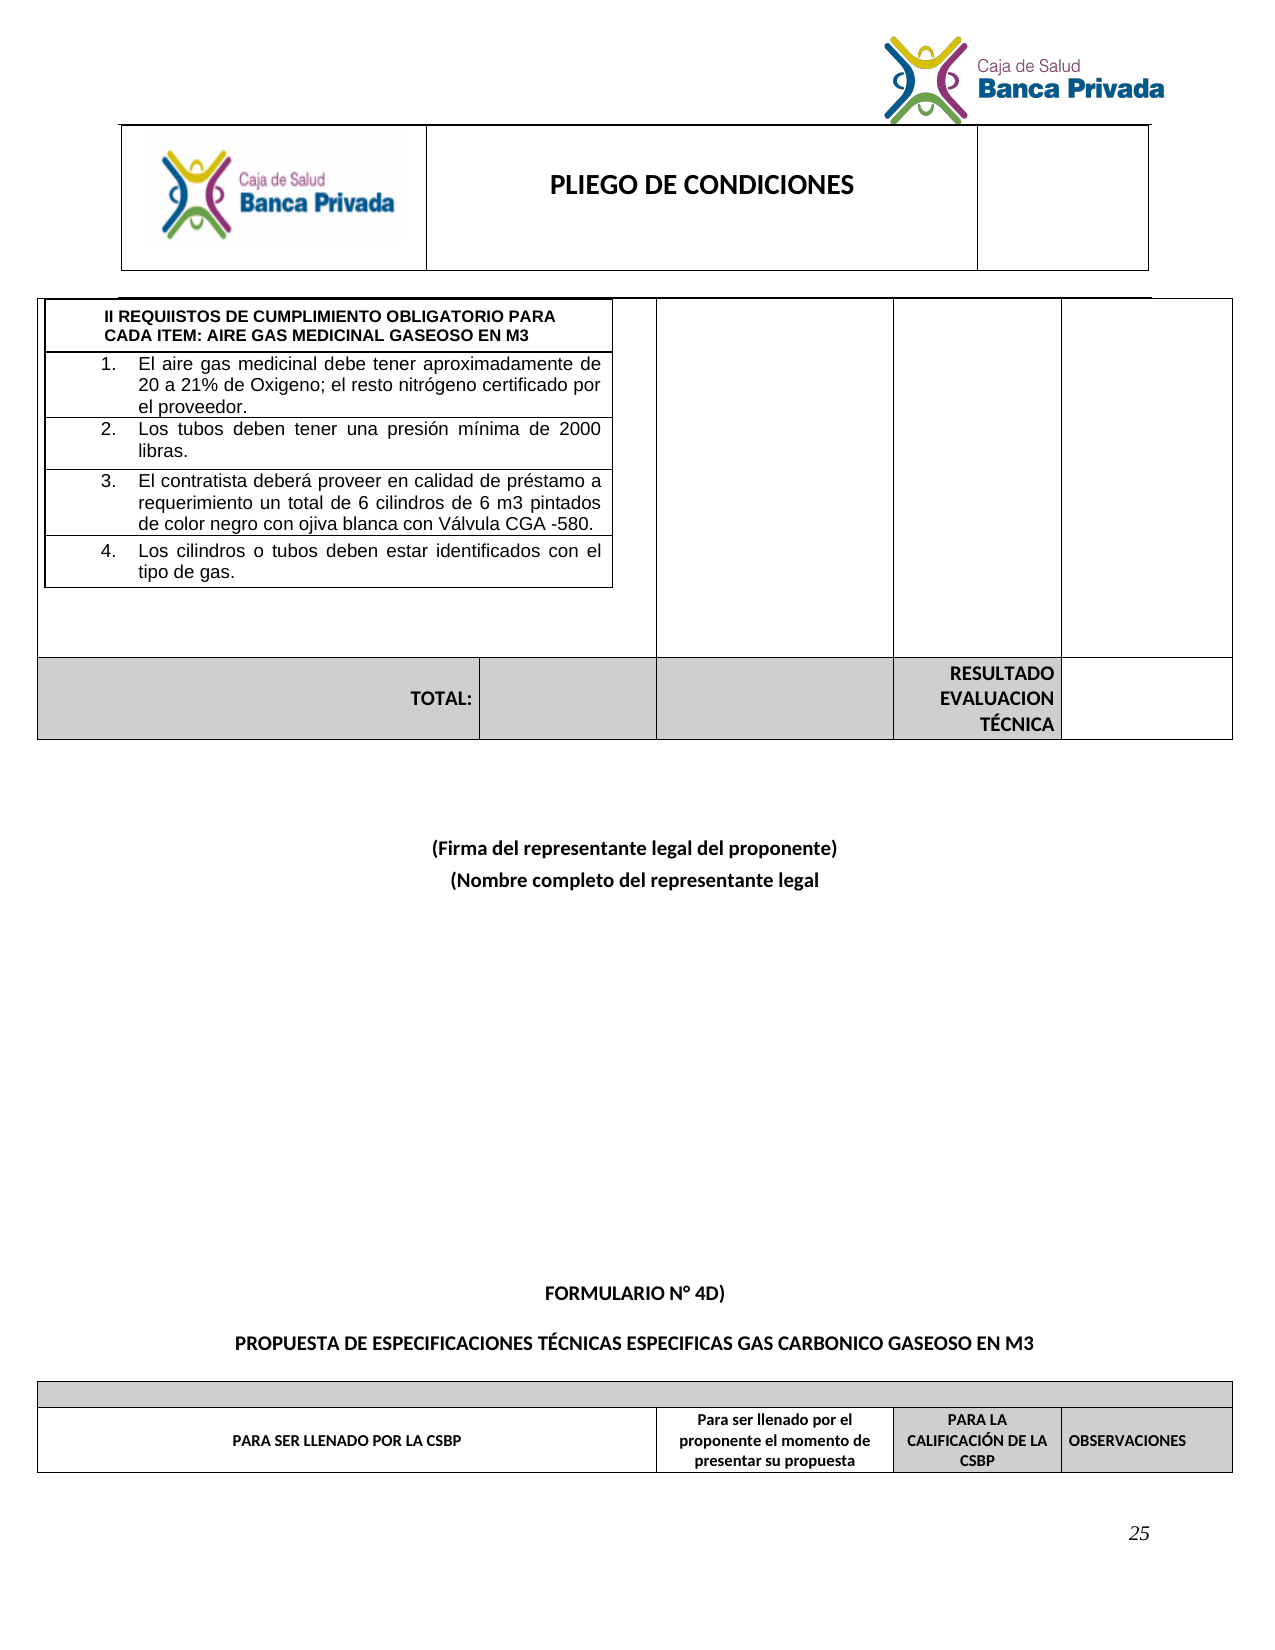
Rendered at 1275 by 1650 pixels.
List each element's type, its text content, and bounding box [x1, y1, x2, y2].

picture [873, 28, 1177, 135]
text FORMULARIO N° 4D) [118, 1280, 1152, 1305]
picture [147, 126, 403, 245]
picture [873, 126, 977, 135]
table_cell PARA LA CALIFICACIÓN DE LA CSBP [894, 1408, 1061, 1472]
table_cell RESULTADO EVALUACION TÉCNICA [894, 658, 1061, 739]
table_cell [657, 299, 893, 657]
table_cell [1062, 658, 1232, 739]
table_cell [480, 658, 656, 739]
table_cell [1062, 299, 1232, 657]
table_cell PARA SER LLENADO POR LA CSBP [38, 1408, 656, 1472]
table_cell Para ser llenado por el proponente el momento de presentar su propuesta [657, 1408, 893, 1472]
text (Nombre completo del representante legal [118, 867, 1152, 892]
picture [978, 126, 1148, 135]
text (Firma del representante legal del proponente) [118, 835, 1152, 861]
table_cell TOTAL: [38, 658, 479, 739]
text PROPUESTA DE ESPECIFICACIONES TÉCNICAS ESPECIFICAS GAS CARBONICO GASEOSO EN M3 [118, 1331, 1152, 1356]
table_cell [38, 299, 656, 657]
table_cell OBSERVACIONES [1062, 1408, 1232, 1472]
table_cell [657, 658, 893, 739]
table_header [38, 1382, 1232, 1407]
table_cell [894, 299, 1061, 657]
